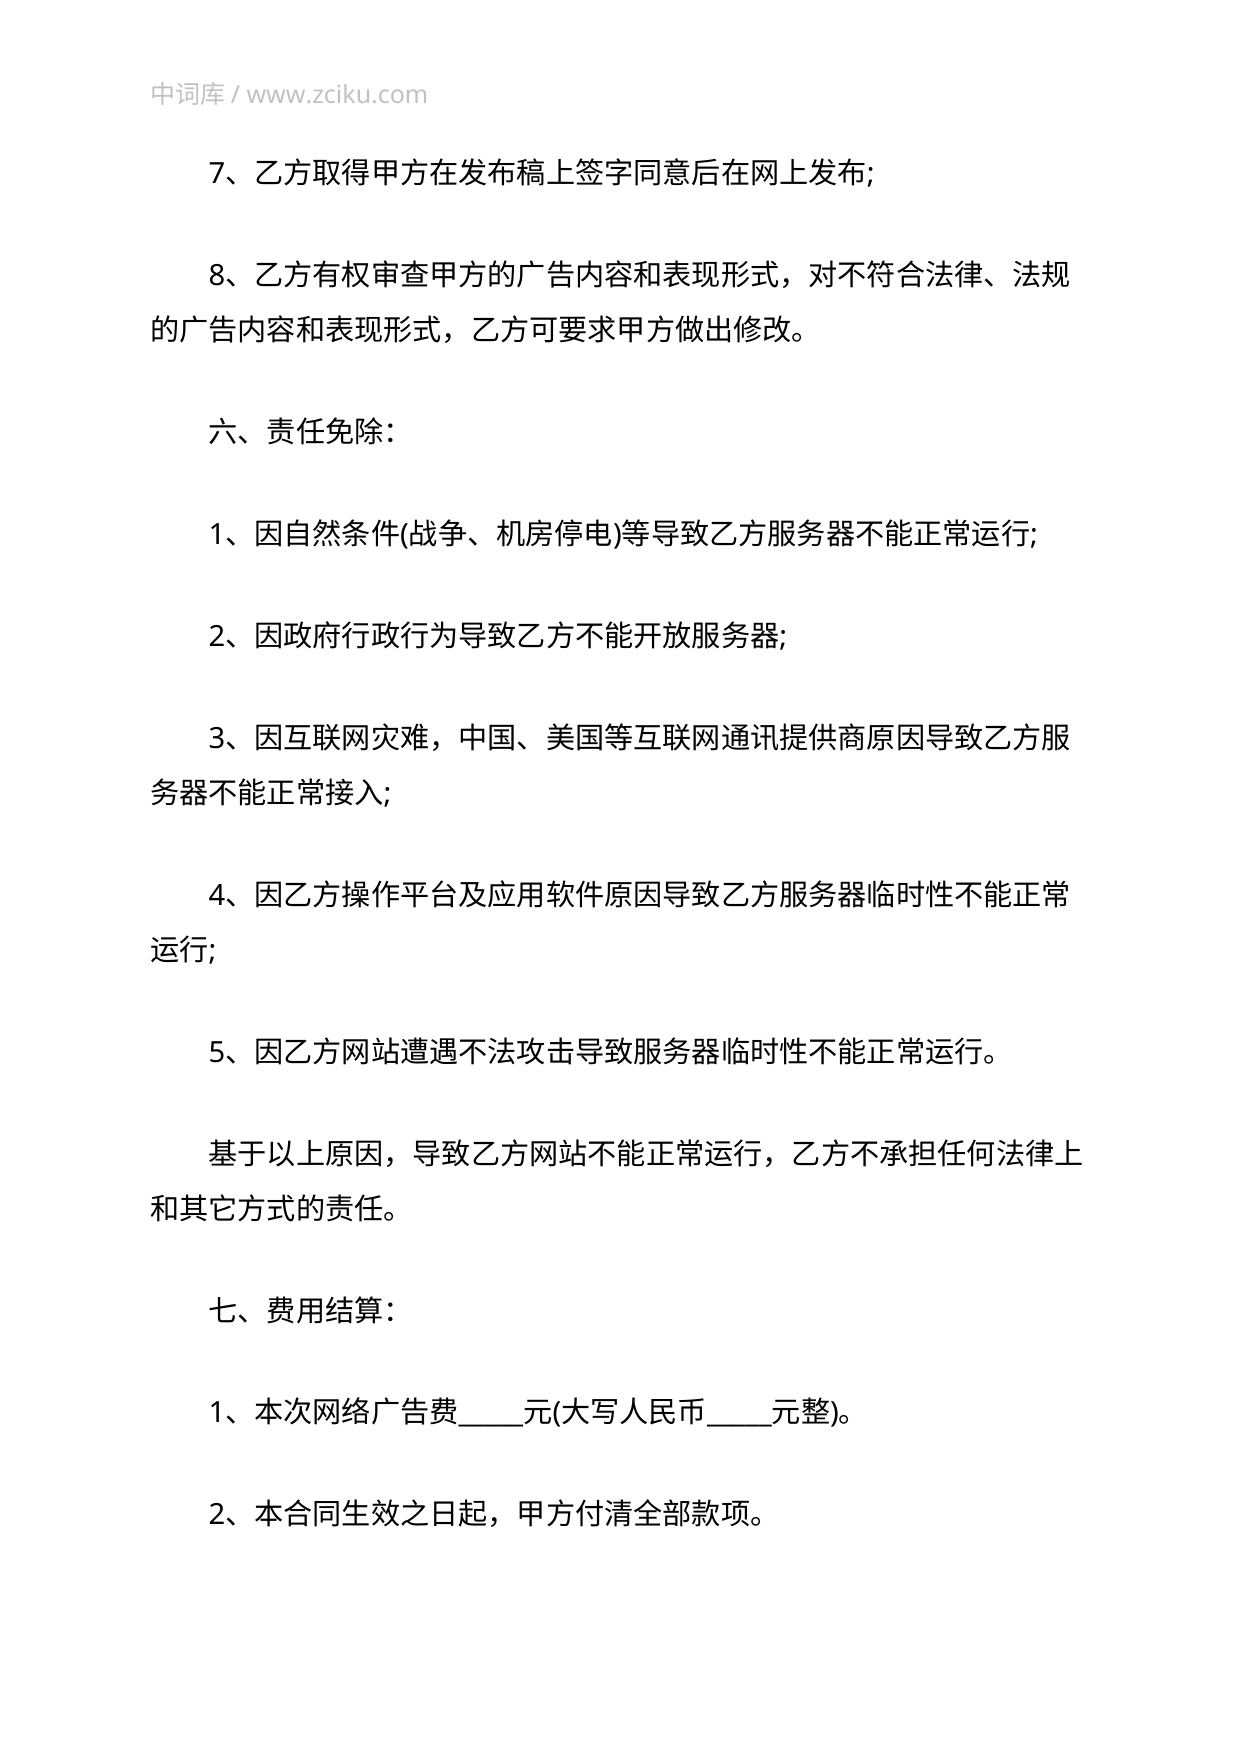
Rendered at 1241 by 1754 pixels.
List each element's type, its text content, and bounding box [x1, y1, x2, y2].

text 2、因政府行政行为导致乙方不能开放服务器; [150, 612, 1090, 655]
text 8、乙方有权审查甲方的广告内容和表现形式，对不符合法律、法规的广告内容和表现形式，乙方可要求甲方做出修改。 [150, 252, 1090, 349]
text 7、乙方取得甲方在发布稿上签字同意后在网上发布; [150, 150, 1090, 192]
text 基于以上原因，导致乙方网站不能正常运行，乙方不承担任何法律上和其它方式的责任。 [150, 1130, 1090, 1228]
text 七、费用结算： [150, 1287, 1090, 1329]
text 3、因互联网灾难，中国、美国等互联网通讯提供商原因导致乙方服务器不能正常接入; [150, 714, 1090, 812]
text 2、本合同生效之日起，甲方付清全部款项。 [150, 1491, 1090, 1533]
text 4、因乙方操作平台及应用软件原因导致乙方服务器临时性不能正常运行; [150, 871, 1090, 969]
text 1、因自然条件(战争、机房停电)等导致乙方服务器不能正常运行; [150, 511, 1090, 553]
text 5、因乙方网站遭遇不法攻击导致服务器临时性不能正常运行。 [150, 1028, 1090, 1071]
text 1、本次网络广告费_____元(大写人民币_____元整)。 [150, 1389, 1090, 1431]
text 六、责任免除： [150, 409, 1090, 451]
